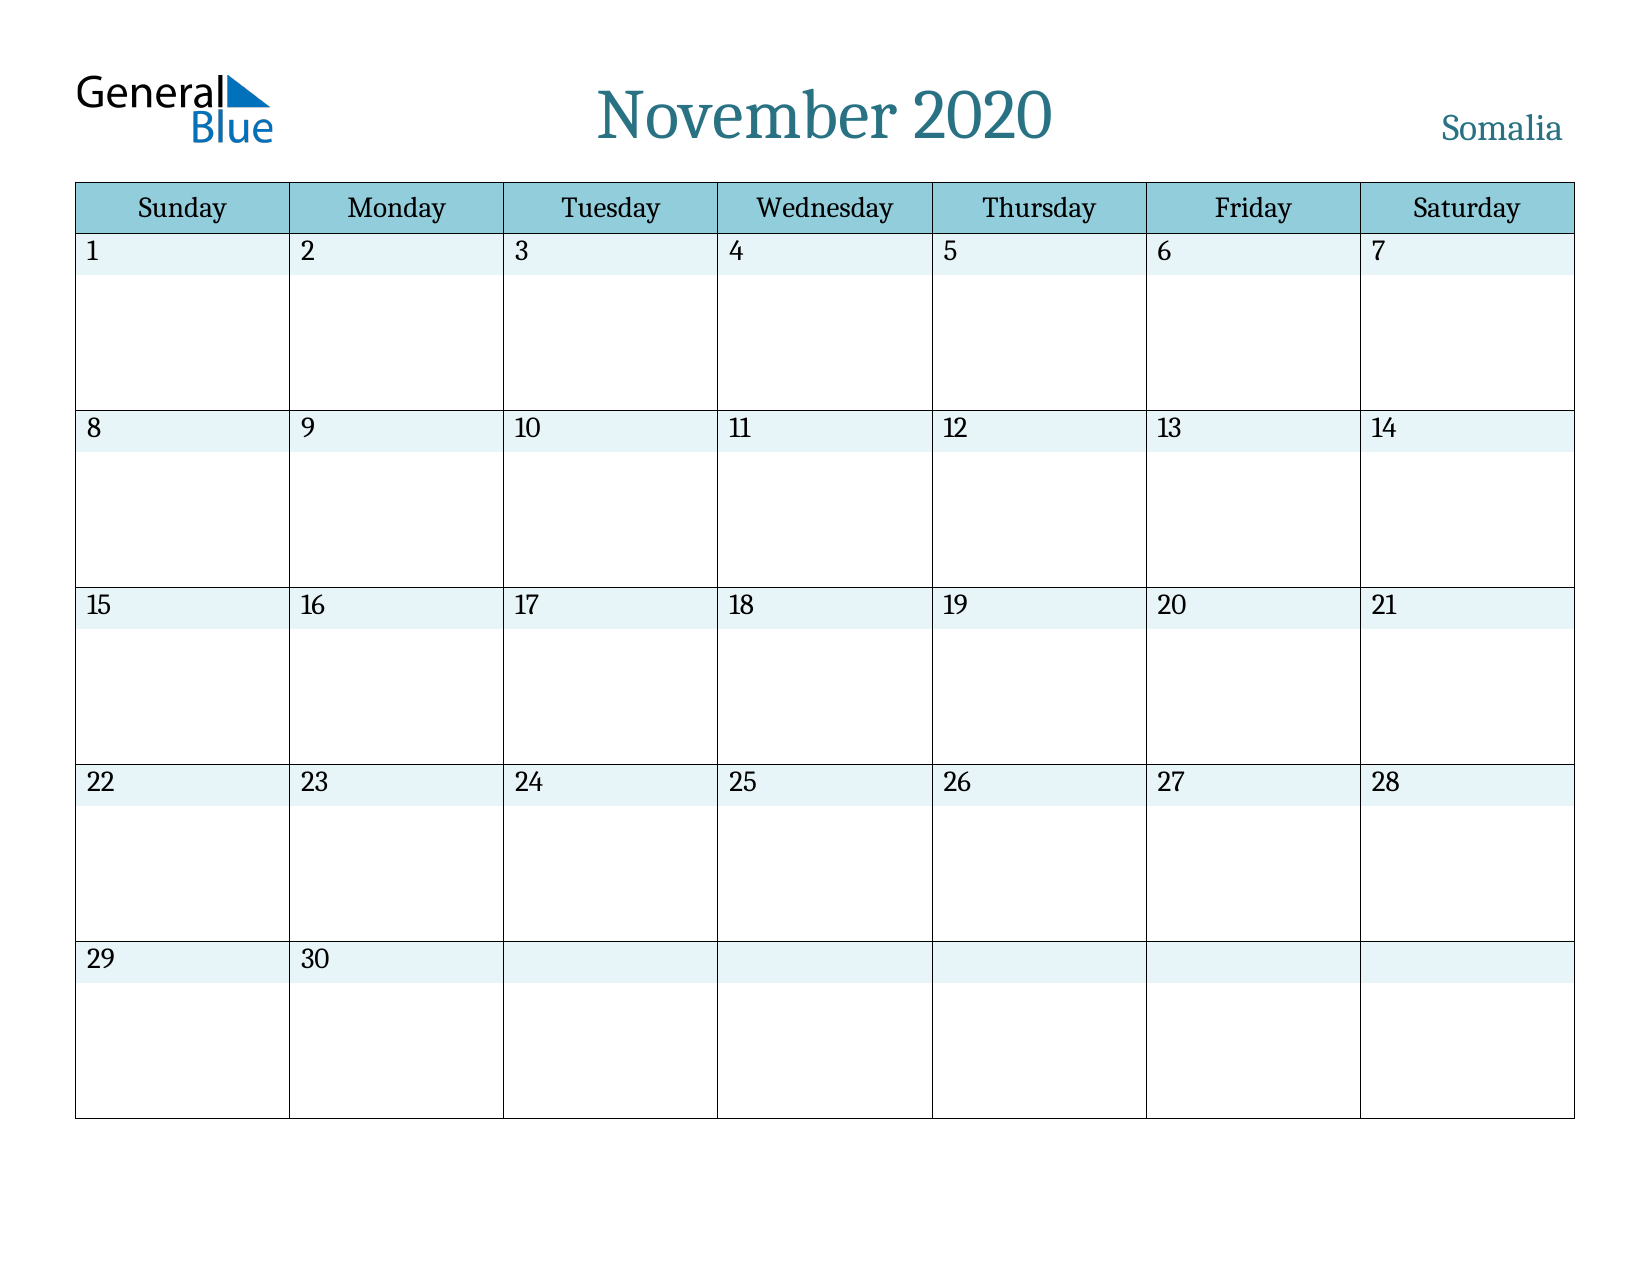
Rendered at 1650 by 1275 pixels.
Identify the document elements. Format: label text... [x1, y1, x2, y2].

table_cell Friday [1147, 183, 1360, 233]
table_cell 27 [1147, 765, 1360, 806]
table_cell [76, 629, 289, 764]
table_cell Tuesday [504, 183, 717, 233]
table_cell 17 [504, 588, 717, 629]
table_cell 1 [76, 234, 289, 275]
table_cell [1361, 983, 1574, 1118]
table_cell [76, 275, 289, 410]
table_cell [1361, 942, 1574, 983]
table_cell [290, 806, 503, 941]
table_cell [76, 983, 289, 1118]
table_cell Thursday [933, 183, 1146, 233]
table_cell 30 [290, 942, 503, 983]
table_cell 7 [1361, 234, 1574, 275]
table_cell [718, 983, 932, 1118]
table_cell 5 [933, 234, 1146, 275]
table_cell [504, 806, 717, 941]
table_cell [1147, 452, 1360, 587]
table_cell [290, 452, 503, 587]
table_cell [933, 806, 1146, 941]
table_cell [1361, 806, 1574, 941]
table_cell 29 [76, 942, 289, 983]
table_cell [290, 629, 503, 764]
table_cell [1361, 629, 1574, 764]
table_cell [1147, 275, 1360, 410]
table_cell 22 [76, 765, 289, 806]
table_cell 18 [718, 588, 932, 629]
table_cell [718, 942, 932, 983]
table_header November 2020 [504, 75, 1146, 182]
table_cell [718, 452, 932, 587]
table_cell 19 [933, 588, 1146, 629]
table_cell [1147, 629, 1360, 764]
table_cell [504, 275, 717, 410]
table_cell 14 [1361, 411, 1574, 452]
table_cell [1147, 806, 1360, 941]
table_cell Sunday [76, 183, 289, 233]
table_cell [290, 275, 503, 410]
table_cell 3 [504, 234, 717, 275]
table_cell [1361, 275, 1574, 410]
table_cell [933, 983, 1146, 1118]
table_cell [76, 806, 289, 941]
table_cell 23 [290, 765, 503, 806]
table_header [76, 75, 503, 182]
table_cell 10 [504, 411, 717, 452]
table_cell 15 [76, 588, 289, 629]
table_cell [933, 452, 1146, 587]
table_cell 4 [718, 234, 932, 275]
table_cell 20 [1147, 588, 1360, 629]
table_cell [1361, 452, 1574, 587]
table_cell 13 [1147, 411, 1360, 452]
table_cell [718, 275, 932, 410]
table_cell 16 [290, 588, 503, 629]
table_cell [933, 942, 1146, 983]
table_cell Monday [290, 183, 503, 233]
table_cell [718, 629, 932, 764]
table_cell [290, 983, 503, 1118]
table_cell [76, 452, 289, 587]
table_cell [933, 275, 1146, 410]
table_cell Saturday [1361, 183, 1574, 233]
table_header Somalia [1146, 75, 1574, 182]
table_cell 11 [718, 411, 932, 452]
table_cell 9 [290, 411, 503, 452]
table_cell [933, 629, 1146, 764]
table_cell [1147, 983, 1360, 1118]
table_cell 25 [718, 765, 932, 806]
table_cell 26 [933, 765, 1146, 806]
table_cell 8 [76, 411, 289, 452]
table_cell [504, 983, 717, 1118]
table_cell [504, 452, 717, 587]
table_cell 21 [1361, 588, 1574, 629]
picture [77, 75, 273, 143]
table_cell 2 [290, 234, 503, 275]
table_cell 12 [933, 411, 1146, 452]
table_cell Wednesday [718, 183, 932, 233]
table_cell [504, 942, 717, 983]
table_cell [1147, 942, 1360, 983]
table_cell 6 [1147, 234, 1360, 275]
table_cell [504, 629, 717, 764]
table_cell 24 [504, 765, 717, 806]
table_cell 28 [1361, 765, 1574, 806]
table_cell [718, 806, 932, 941]
